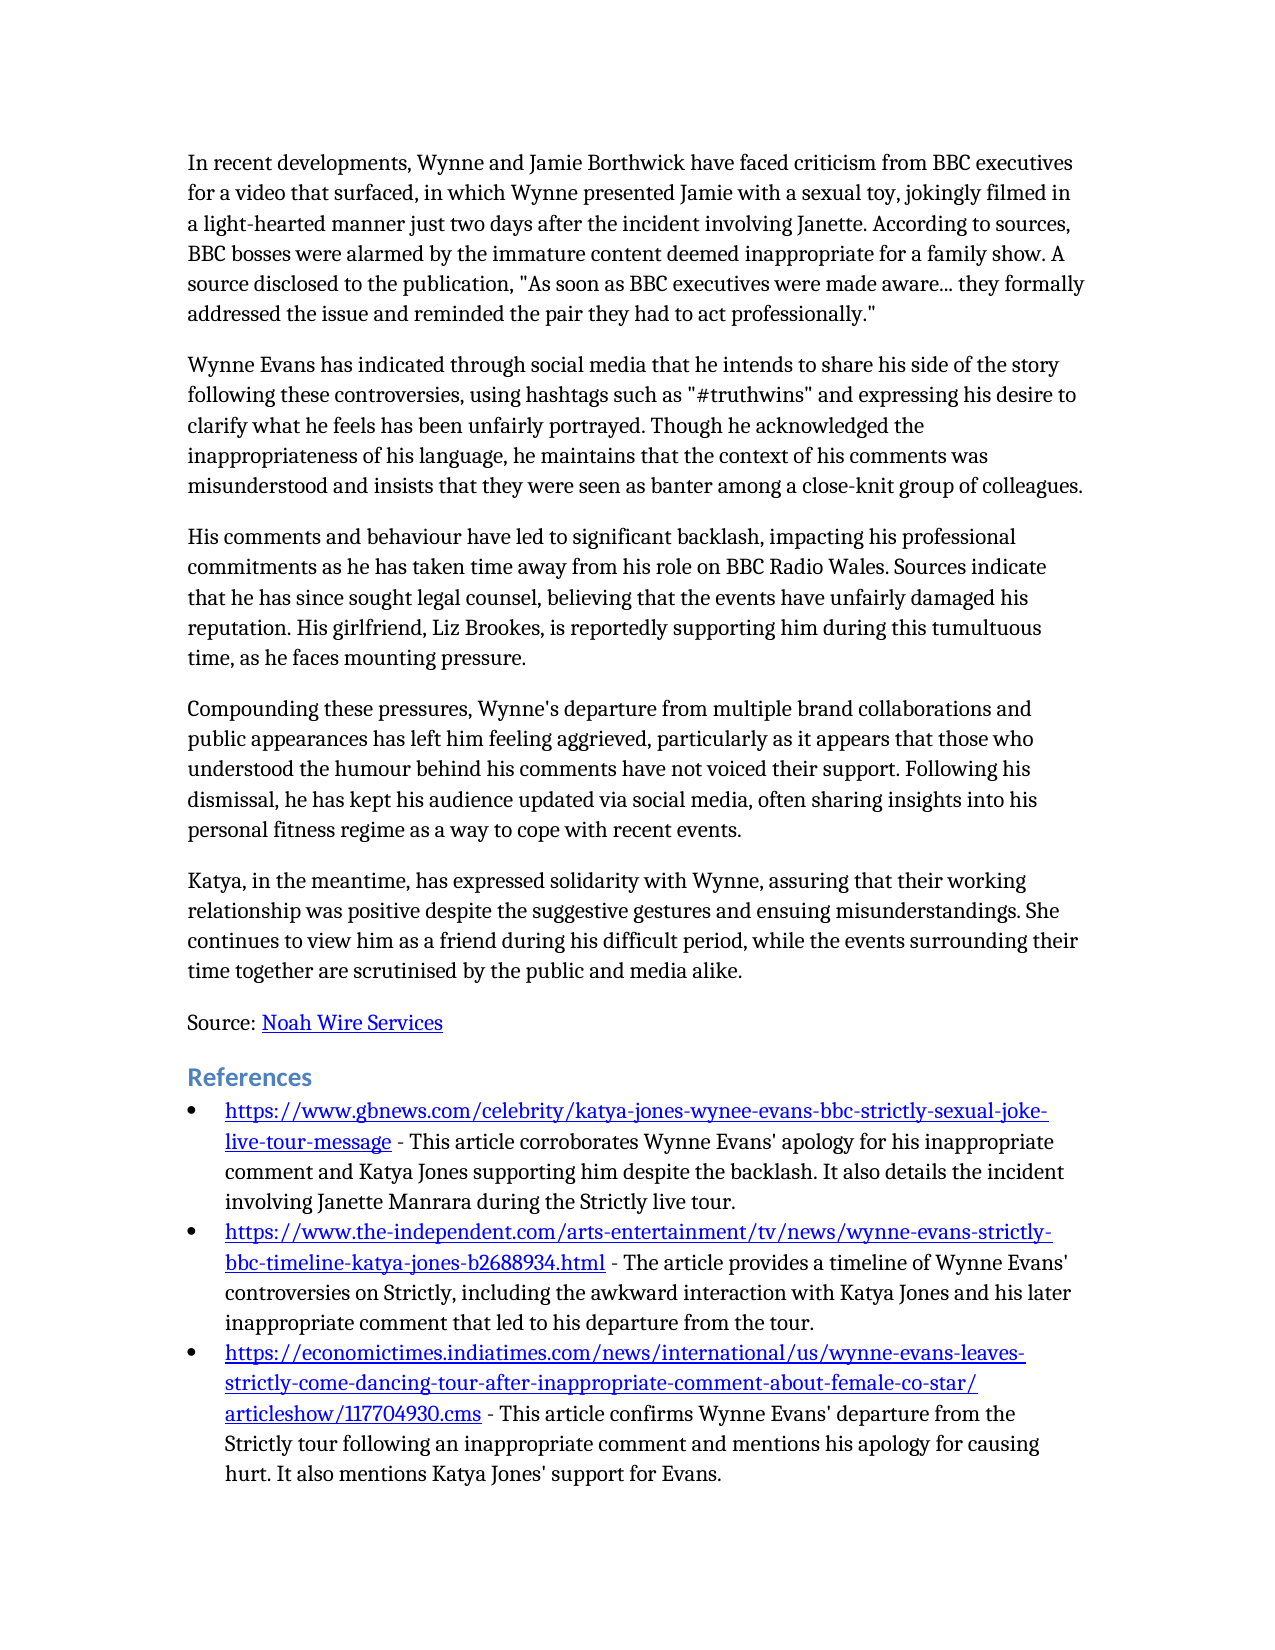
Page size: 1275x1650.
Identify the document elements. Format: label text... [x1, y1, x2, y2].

list https://www.gbnews.com/celebrity/katya-jones-wynee-evans-bbc-strictly-sexual-joke-live-tour-message - This article corroborates Wynne Evans' apology for his inappropriate comment and Katya Jones supporting him despite the backlash. It also details the incident involving Janette Manrara during the Strictly live tour. [187, 1098, 1087, 1215]
text His comments and behaviour have led to significant backlash, impacting his professional commitments as he has taken time away from his role on BBC Radio Wales. Sources indicate that he has since sought legal counsel, believing that the events have unfairly damaged his reputation. His girlfriend, Liz Brookes, is reportedly supporting him during this tumultuous time, as he faces mounting pressure. [187, 524, 1087, 671]
text Katya, in the meantime, has expressed solidarity with Wynne, assuring that their working relationship was positive despite the suggestive gestures and ensuing misunderstandings. She continues to view him as a friend during his difficult period, while the events surrounding their time together are scrutinised by the public and media alike. [187, 868, 1087, 985]
list https://economictimes.indiatimes.com/news/international/us/wynne-evans-leaves-strictly-come-dancing-tour-after-inappropriate-comment-about-female-co-star/articleshow/117704930.cms - This article confirms Wynne Evans' departure from the Strictly tour following an inappropriate comment and mentions his apology for causing hurt. It also mentions Katya Jones' support for Evans. [187, 1340, 1087, 1487]
list https://www.the-independent.com/arts-entertainment/tv/news/wynne-evans-strictly-bbc-timeline-katya-jones-b2688934.html - The article provides a timeline of Wynne Evans' controversies on Strictly, including the awkward interaction with Katya Jones and his later inappropriate comment that led to his departure from the tour. [187, 1219, 1087, 1336]
text Compounding these pressures, Wynne's departure from multiple brand collaborations and public appearances has left him feeling aggrieved, particularly as it appears that those who understood the humour behind his comments have not voiced their support. Following his dismissal, he has kept his audience updated via social media, often sharing insights into his personal fitness regime as a way to cope with recent events. [187, 696, 1087, 843]
subtitle References [187, 1060, 1087, 1093]
text In recent developments, Wynne and Jamie Borthwick have faced criticism from BBC executives for a video that surfaced, in which Wynne presented Jamie with a sexual toy, jokingly filmed in a light-hearted manner just two days after the incident involving Janette. According to sources, BBC bosses were alarmed by the immature content deemed inappropriate for a family show. A source disclosed to the publication, "As soon as BBC executives were made aware... they formally addressed the issue and reminded the pair they had to act professionally." [187, 150, 1087, 327]
text Source: Noah Wire Services [187, 1009, 1087, 1036]
text Wynne Evans has indicated through social media that he intends to share his side of the story following these controversies, using hashtags such as "#truthwins" and expressing his desire to clarify what he feels has been unfairly portrayed. Though he acknowledged the inappropriateness of his language, he maintains that the context of his comments was misunderstood and insists that they were seen as banter among a close-knit group of colleagues. [187, 352, 1087, 499]
